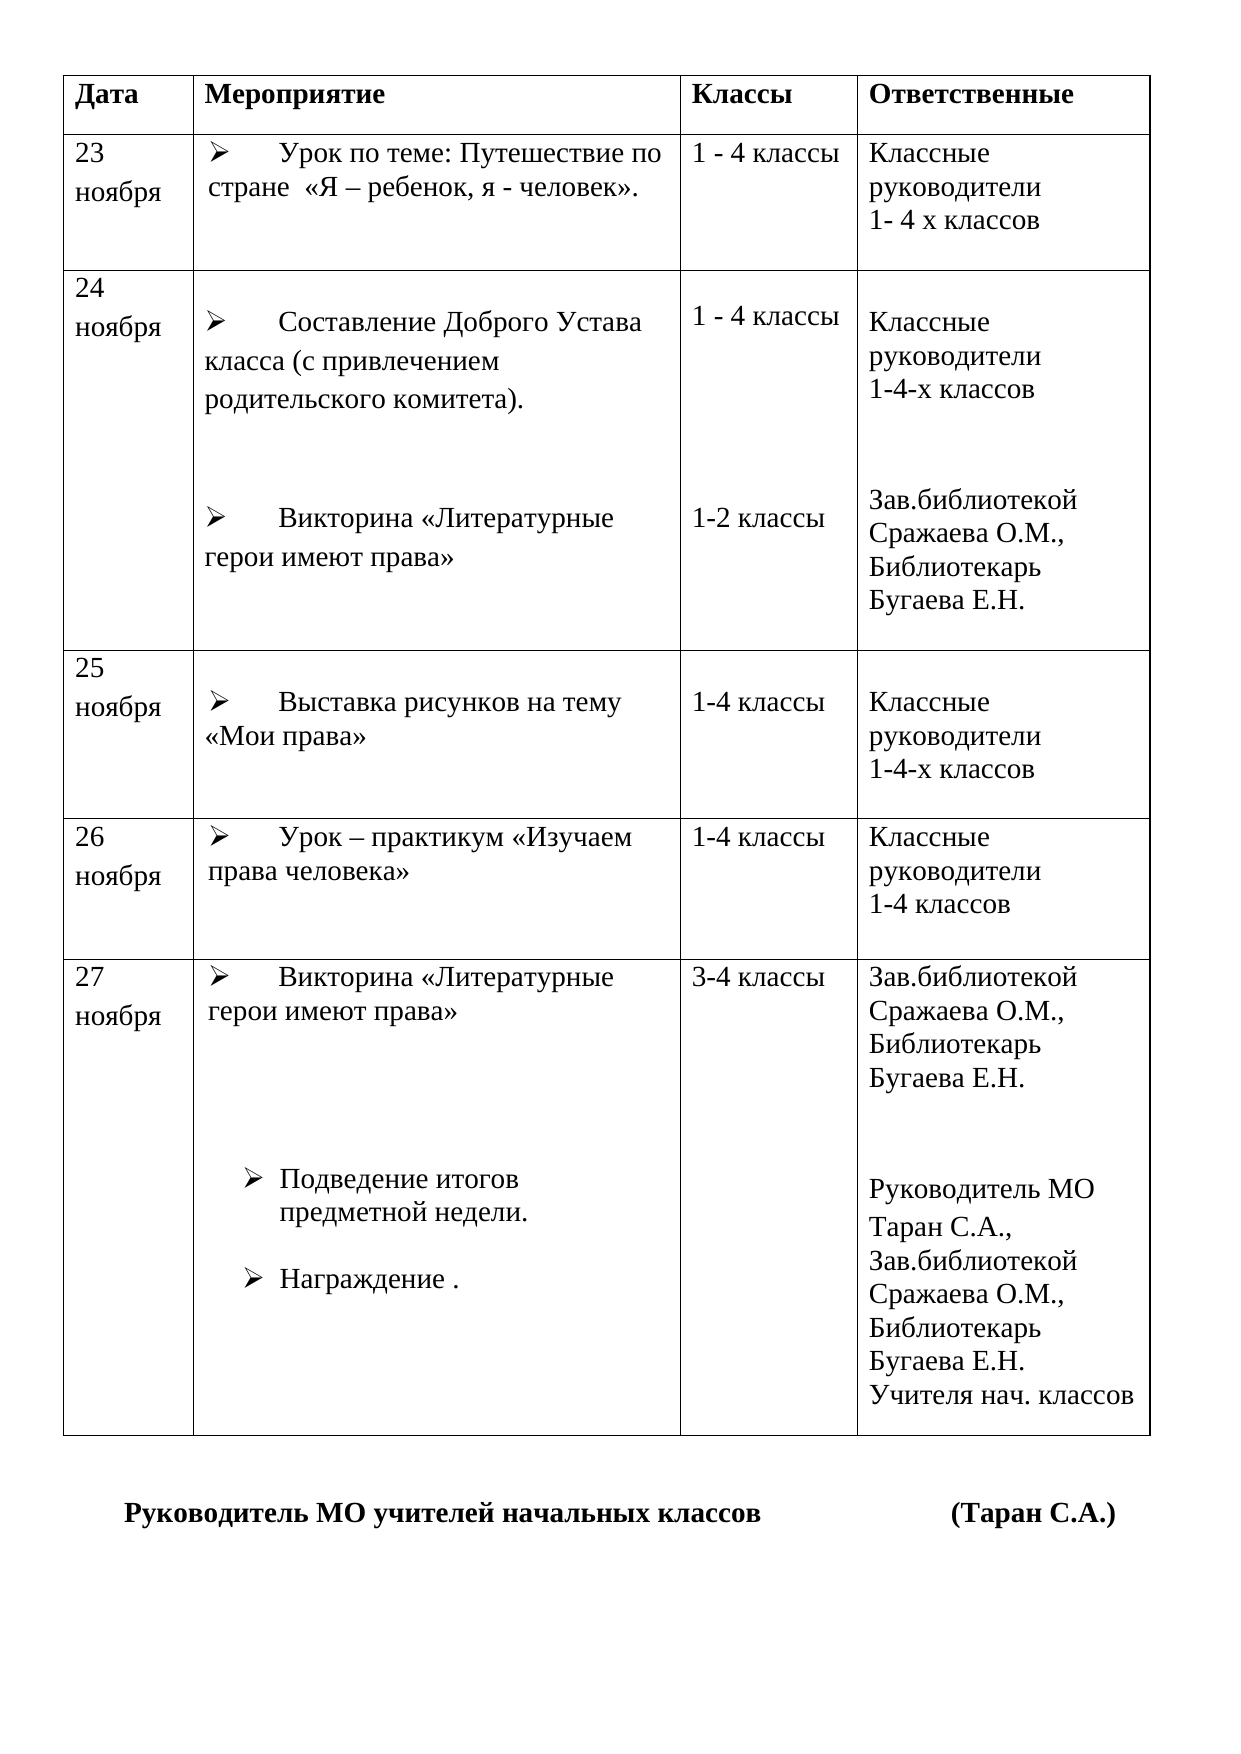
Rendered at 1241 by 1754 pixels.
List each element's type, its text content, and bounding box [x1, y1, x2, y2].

table_header Мероприятие [194, 76, 680, 134]
table_cell 24 ноября [64, 271, 193, 649]
table_cell Классные руководители 1-4-х классов Зав.библиотекой Сражаева О.М., Библиотекарь Бугаева Е.Н. [858, 271, 1149, 649]
table_cell Классные руководители 1-4-х классов [858, 651, 1149, 818]
table_cell Урок – практикум «Изучаем права человека» [194, 819, 680, 958]
table_cell Составление Доброго Устава класса (с привлечением родительского комитета). Викторина «Литературные герои имеют права» [194, 271, 680, 649]
table_cell Классные руководители 1-4 классов [858, 819, 1149, 958]
text Руководитель МО учителей начальных классов (Таран С.А.) [75, 1496, 1165, 1529]
table_cell Выставка рисунков на тему «Мои права» [194, 651, 680, 818]
table_cell Урок по теме: Путешествие по стране «Я – ребенок, я - человек». [194, 135, 680, 269]
table_cell 1 - 4 классы [681, 135, 857, 269]
table_cell 1 - 4 классы 1-2 классы [681, 271, 857, 649]
table_cell 27 ноября [64, 960, 193, 1435]
table_cell 26 ноября [64, 819, 193, 958]
table_cell 3-4 классы [681, 960, 857, 1435]
table_cell 25 ноября [64, 651, 193, 818]
table_cell 1-4 классы [681, 819, 857, 958]
table_cell Зав.библиотекой Сражаева О.М., Библиотекарь Бугаева Е.Н. Руководитель МО Таран С.А., Зав.библиотекой Сражаева О.М., Библиотекарь Бугаева Е.Н. Учителя нач. классов [858, 960, 1149, 1435]
table_cell Викторина «Литературные герои имеют права» Подведение итогов предметной недели. Награждение . [194, 960, 680, 1435]
table_header Классы [681, 76, 857, 134]
table_cell Классные руководители 1- 4 х классов [858, 135, 1149, 269]
table_header Дата [64, 76, 193, 134]
table_cell 23 ноября [64, 135, 193, 269]
table_cell 1-4 классы [681, 651, 857, 818]
table_header Ответственные [858, 76, 1149, 134]
